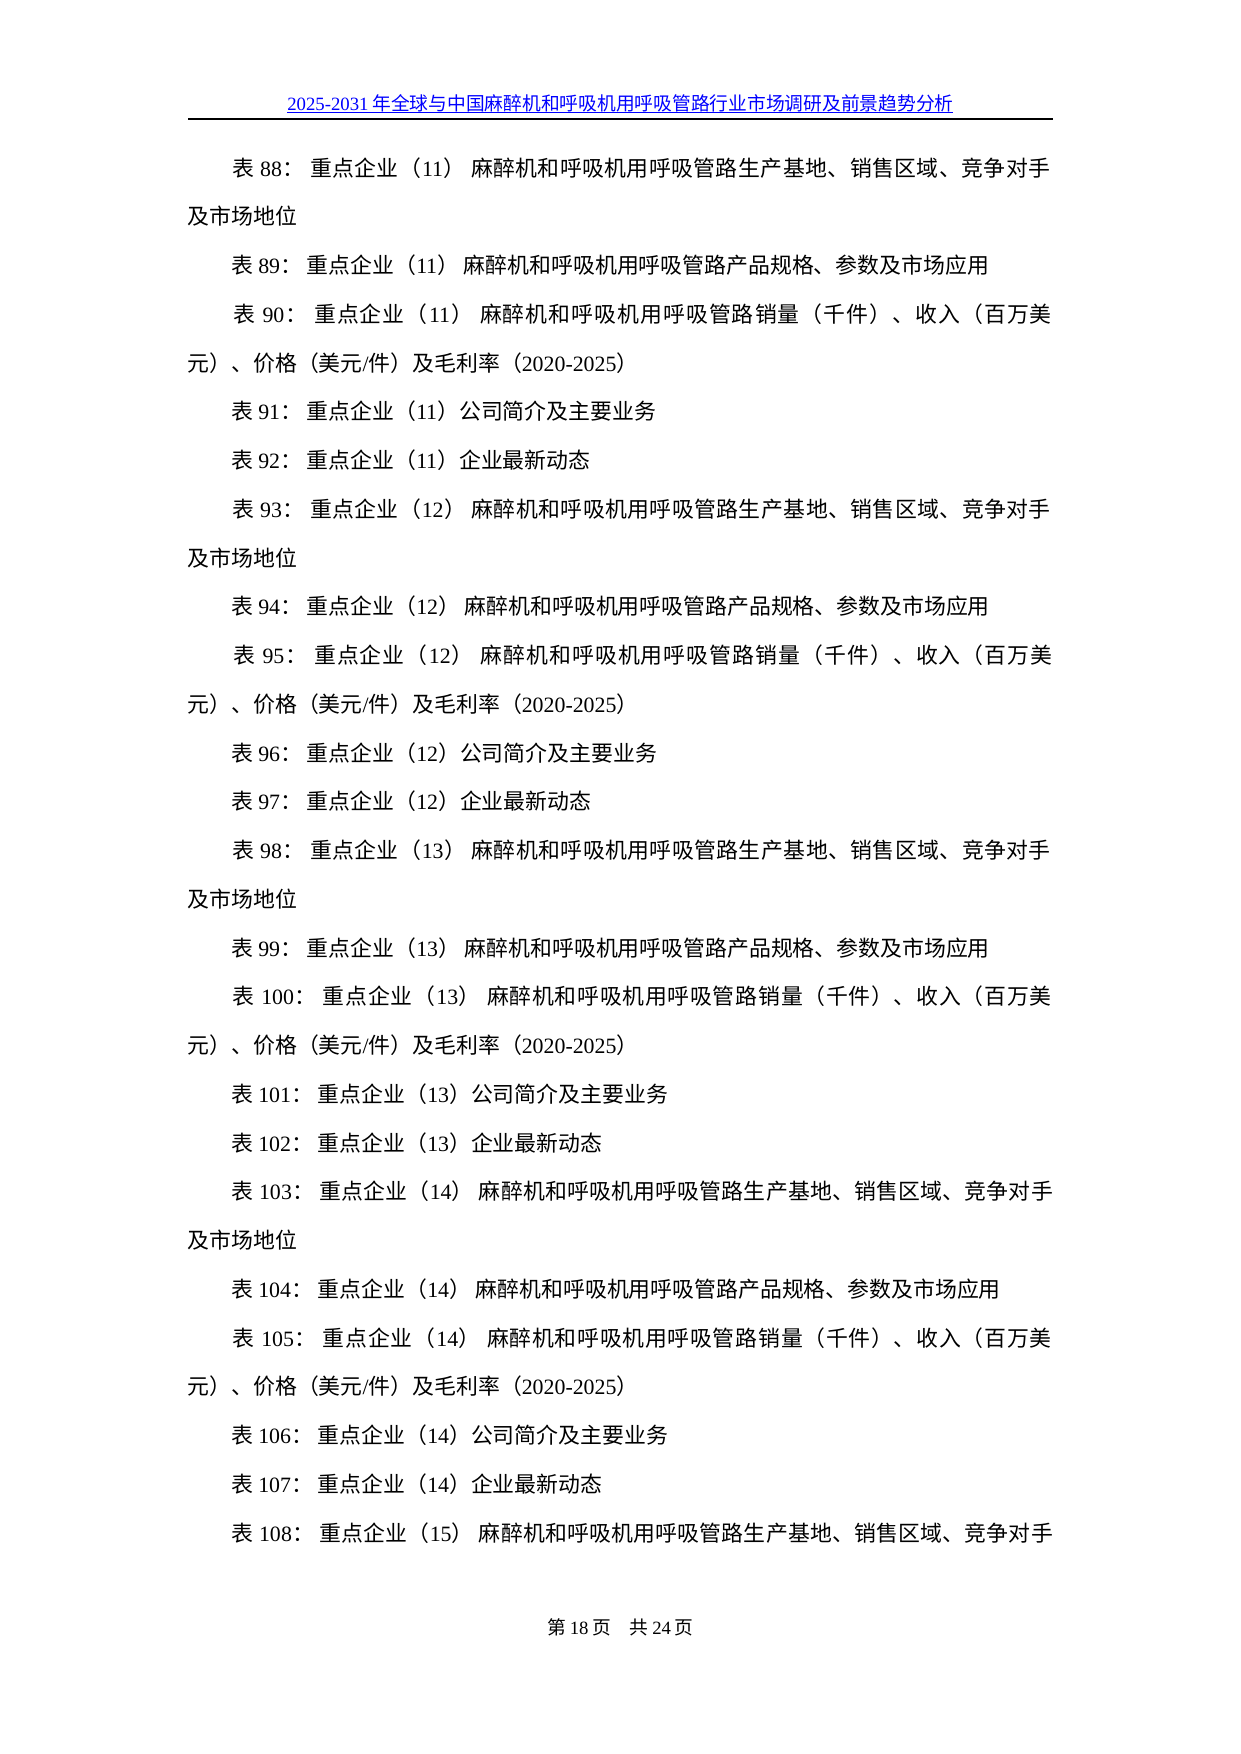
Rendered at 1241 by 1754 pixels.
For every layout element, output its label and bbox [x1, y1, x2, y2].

text [187, 150, 1053, 1548]
